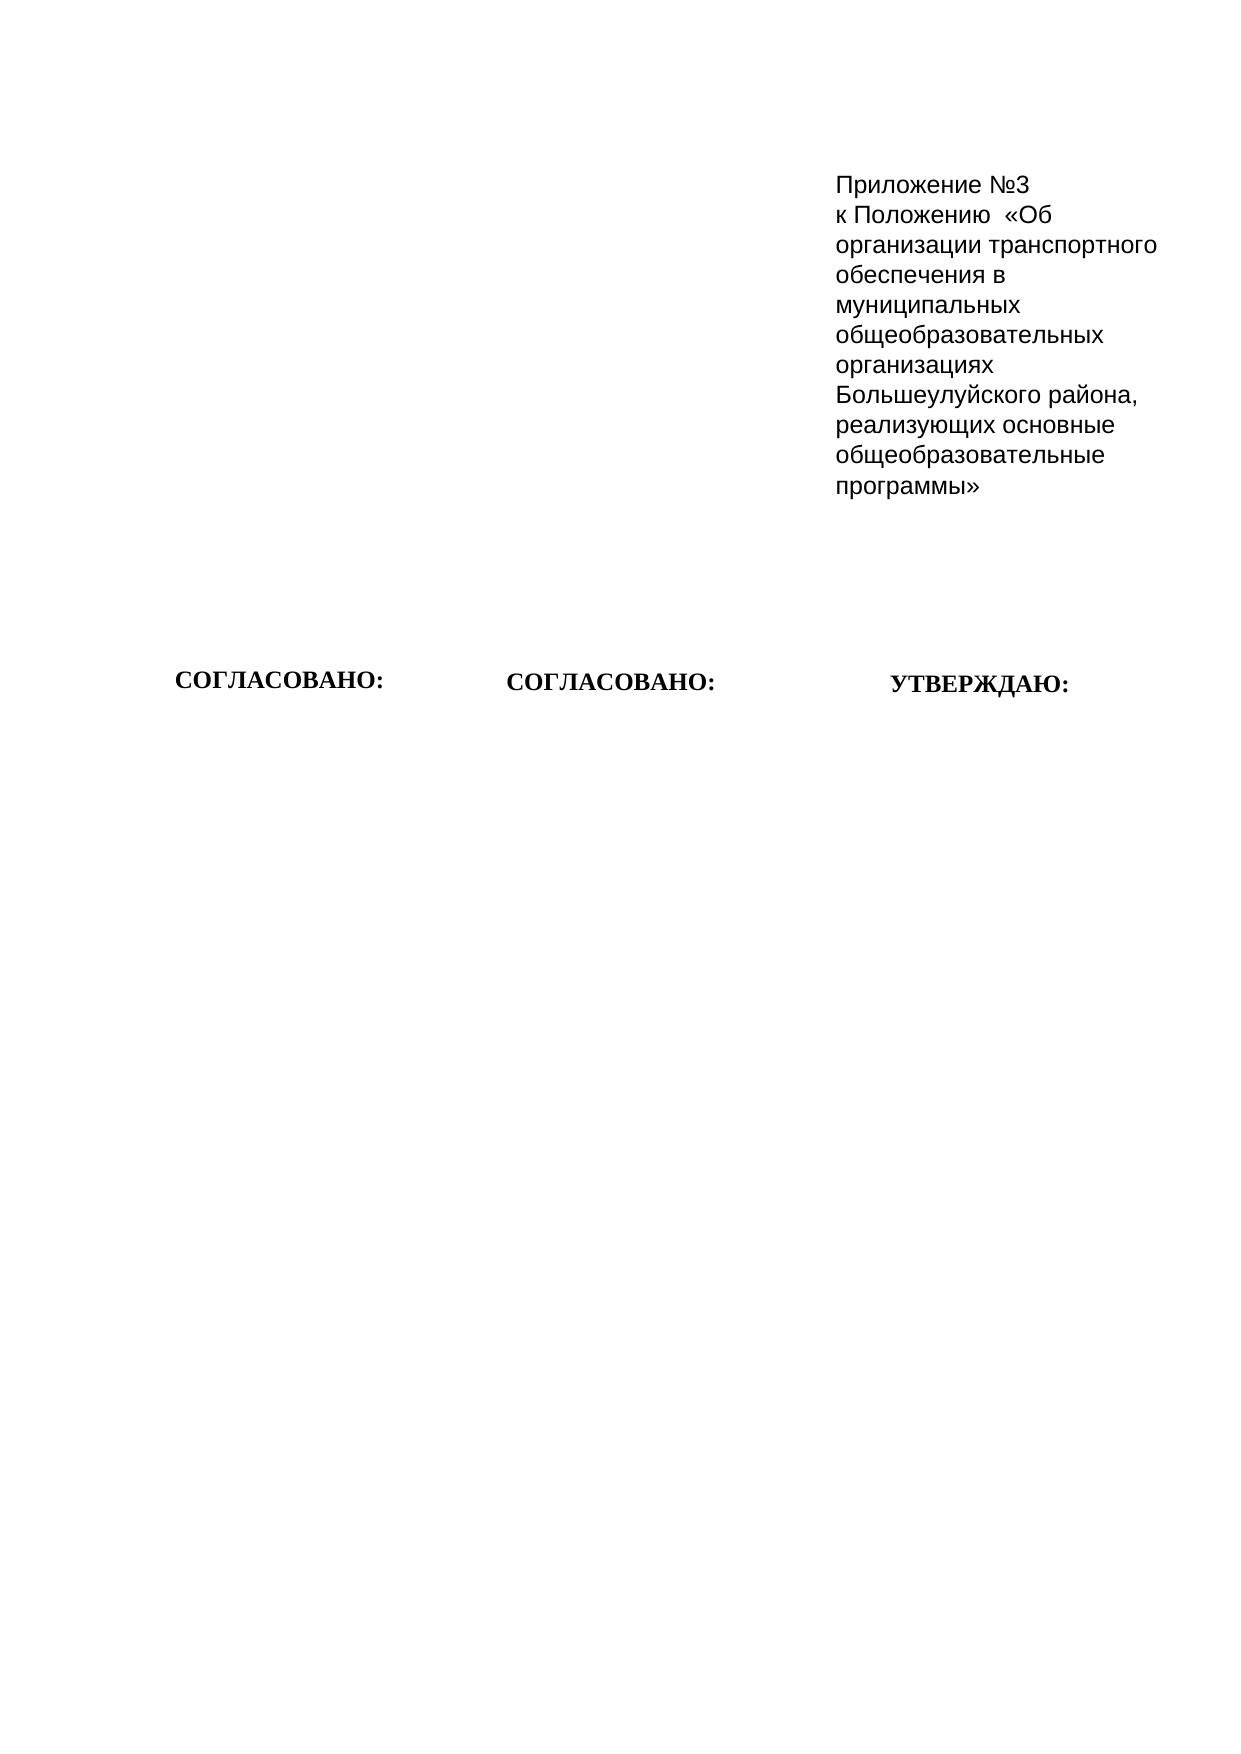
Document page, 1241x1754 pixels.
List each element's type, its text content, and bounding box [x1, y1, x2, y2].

table_header Приложение №3 к Положению «Об организации транспортного обеспечения в муниципальных общеобразовательных организациях Большеулуйского района, реализующих основные общеобразовательные программы» [824, 170, 1184, 530]
